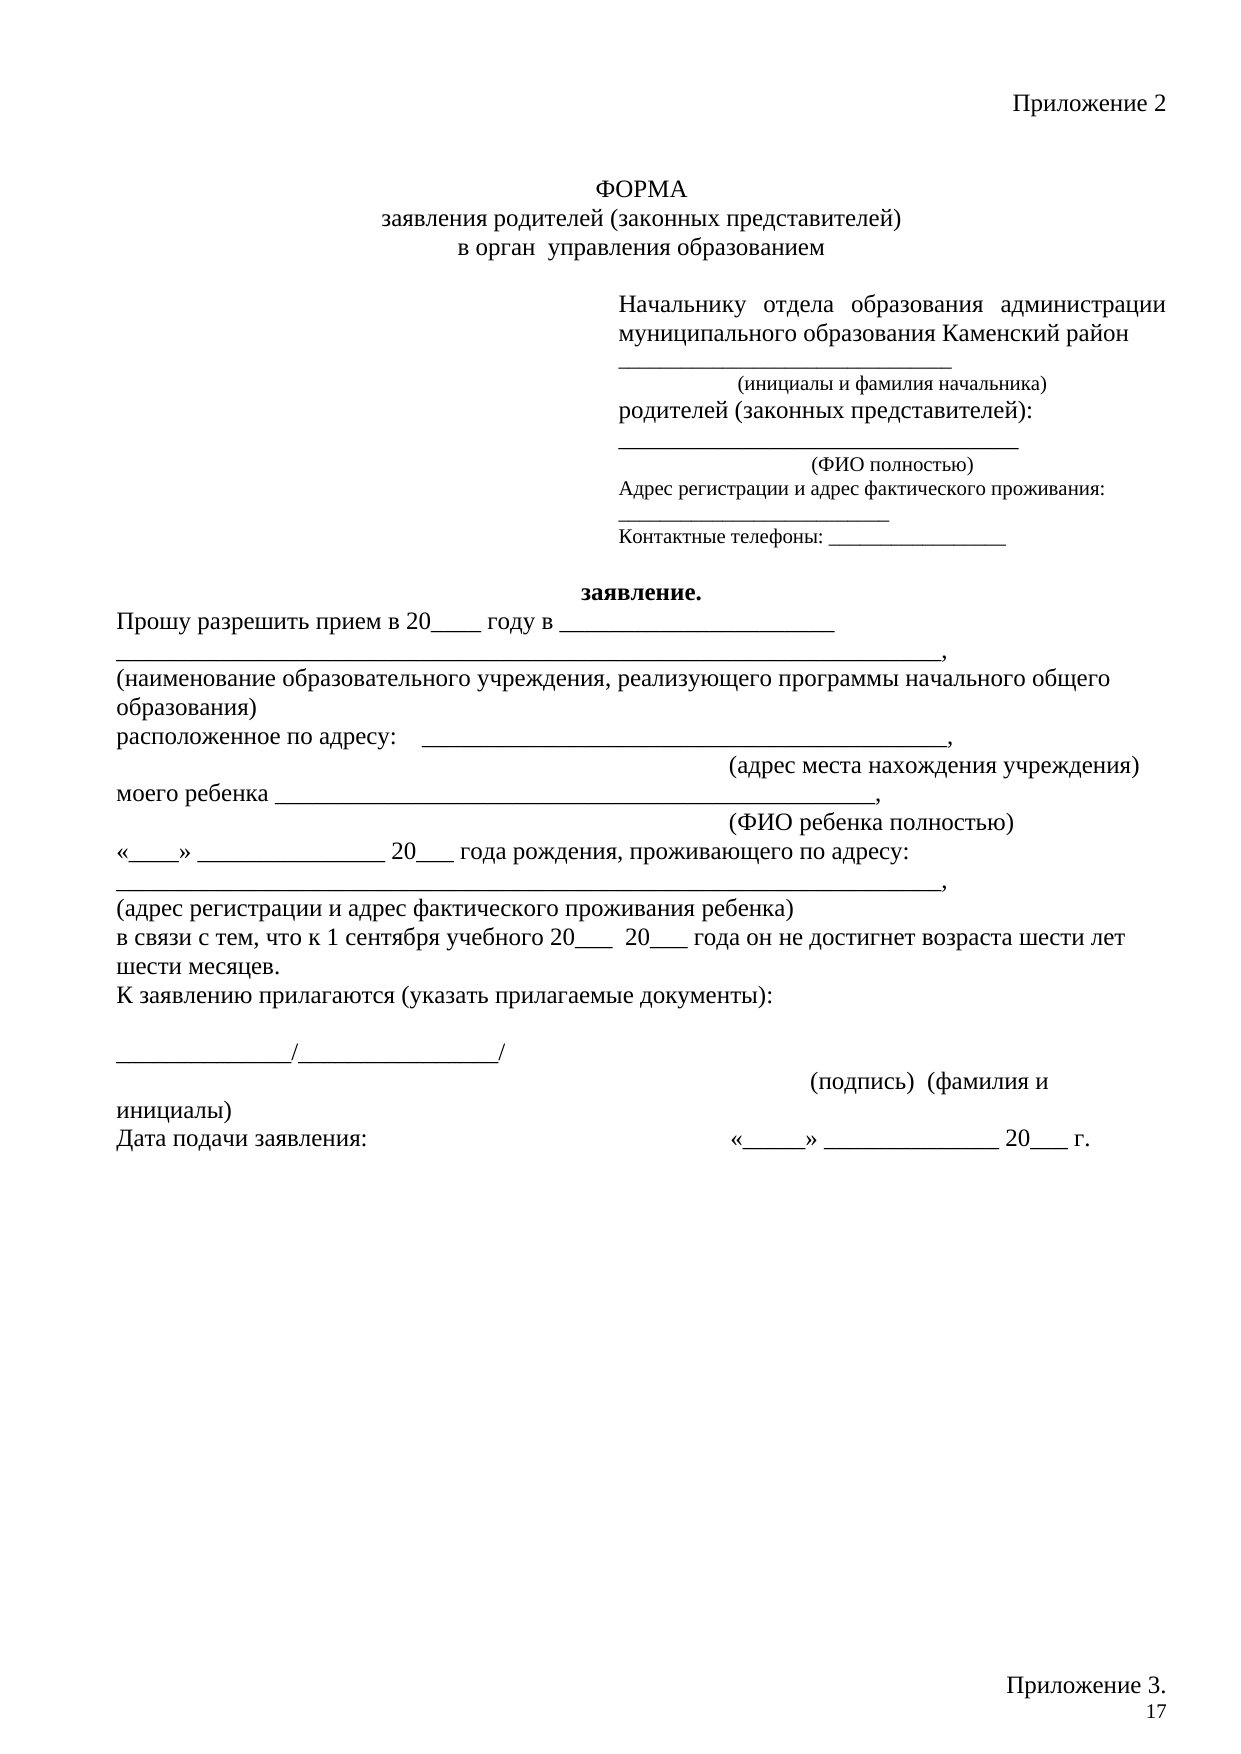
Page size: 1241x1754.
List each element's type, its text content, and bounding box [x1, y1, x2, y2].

text (инициалы и фамилия начальника) [618, 371, 1166, 395]
text ________________________________ [618, 347, 1166, 371]
text Прошу разрешить прием в 20____ году в ______________________ [116, 606, 1166, 635]
text Контактные телефоны: _________________ [618, 524, 1166, 548]
text ________________________________ [618, 423, 1166, 452]
text __________________________________________________________________, [116, 865, 1166, 893]
text заявление. [116, 577, 1166, 606]
text Дата подачи заявления: «_____» ______________ 20___ г. [116, 1123, 1166, 1152]
text Приложение 2 [116, 88, 1166, 117]
text расположенное по адресу: __________________________________________, [116, 721, 1166, 750]
text моего ребенка ________________________________________________, [116, 778, 1166, 807]
text (ФИО полностью) [618, 452, 1166, 476]
text (адрес места нахождения учреждения) [116, 750, 1166, 778]
text Приложение 3. [116, 1670, 1166, 1698]
text ФОРМА [116, 174, 1166, 203]
text __________________________________________________________________, [116, 635, 1166, 663]
text К заявлению прилагаются (указать прилагаемые документы): [116, 980, 1166, 1008]
text заявления родителей (законных представителей) [116, 203, 1166, 232]
text в орган управления образованием [116, 232, 1166, 260]
text (ФИО ребенка полностью) [116, 807, 1166, 836]
text ______________/________________/ [116, 1037, 1166, 1066]
text (подпись) (фамилия и инициалы) [116, 1066, 1166, 1123]
text (адрес регистрации и адрес фактического проживания ребенка) [116, 893, 1166, 922]
text родителей (законных представителей): [618, 395, 1166, 423]
text Адрес регистрации и адрес фактического проживания: __________________________ [618, 476, 1166, 524]
text (наименование образовательного учреждения, реализующего программы начального общего образования) [116, 663, 1166, 721]
text «____» _______________ 20___ года рождения, проживающего по адресу: [116, 836, 1166, 865]
text Начальнику отдела образования администрации муниципального образования Каменский район [618, 289, 1166, 347]
text в связи с тем, что к 1 сентября учебного 20___ 20___ года он не достигнет возраста шести лет шести месяцев. [116, 922, 1166, 980]
